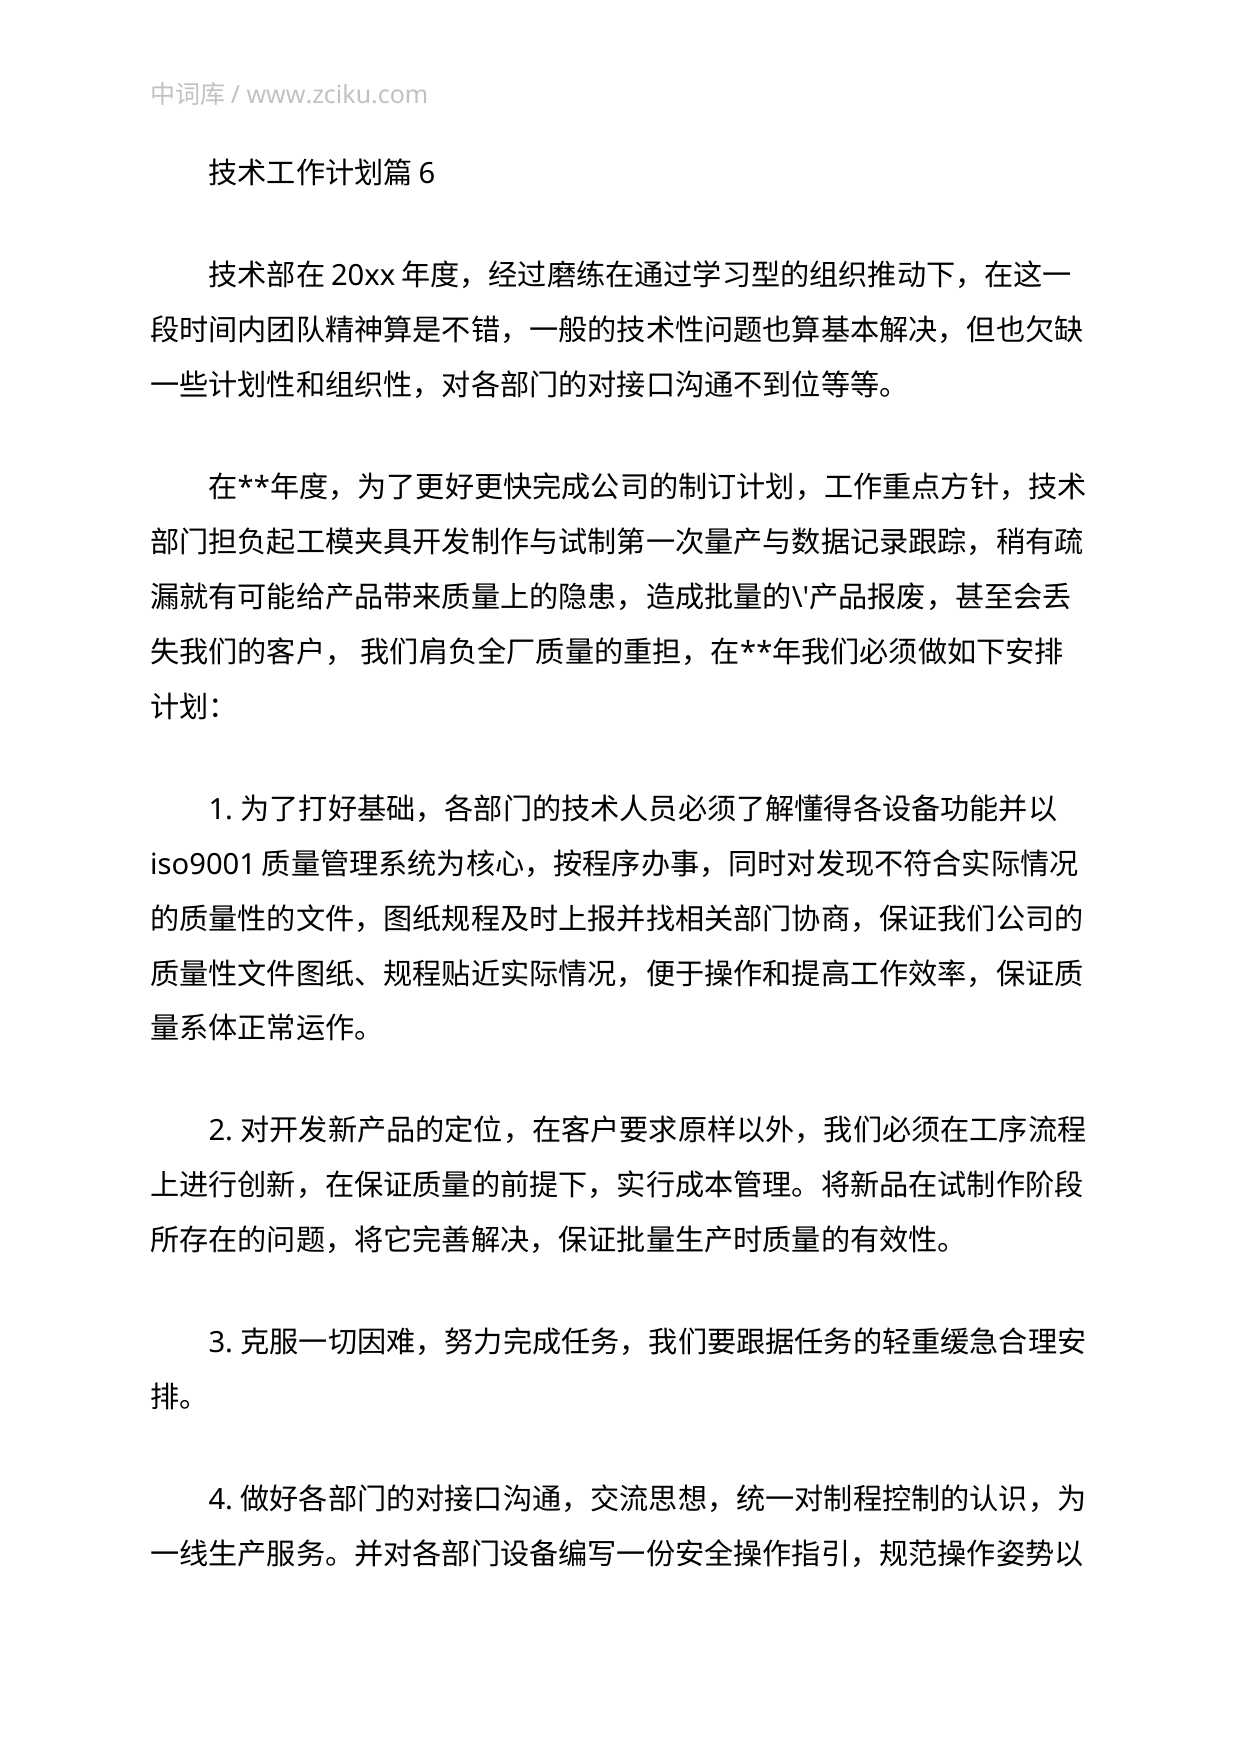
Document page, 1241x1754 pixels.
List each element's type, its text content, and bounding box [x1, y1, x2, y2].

text 1. 为了打好基础，各部门的技术人员必须了解懂得各设备功能并以iso9001质量管理系统为核心，按程序办事，同时对发现不符合实际情况的质量性的文件，图纸规程及时上报并找相关部门协商，保证我们公司的质量性文件图纸、规程贴近实际情况，便于操作和提高工作效率，保证质量系体正常运作。 [150, 785, 1090, 1047]
text 技术工作计划篇6 [150, 150, 1090, 192]
text 在**年度，为了更好更快完成公司的制订计划，工作重点方针，技术部门担负起工模夹具开发制作与试制第一次量产与数据记录跟踪，稍有疏漏就有可能给产品带来质量上的隐患，造成批量的\'产品报废，甚至会丢失我们的客户， 我们肩负全厂质量的重担，在**年我们必须做如下安排计划： [150, 464, 1090, 726]
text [150, 1475, 1090, 1573]
text 技术部在20xx年度，经过磨练在通过学习型的组织推动下，在这一段时间内团队精神算是不错，一般的技术性问题也算基本解决，但也欠缺一些计划性和组织性，对各部门的对接口沟通不到位等等。 [150, 252, 1090, 404]
text 2. 对开发新产品的定位，在客户要求原样以外，我们必须在工序流程上进行创新，在保证质量的前提下，实行成本管理。将新品在试制作阶段所存在的问题，将它完善解决，保证批量生产时质量的有效性。 [150, 1107, 1090, 1259]
text 3. 克服一切因难，努力完成任务，我们要跟据任务的轻重缓急合理安排。 [150, 1318, 1090, 1416]
